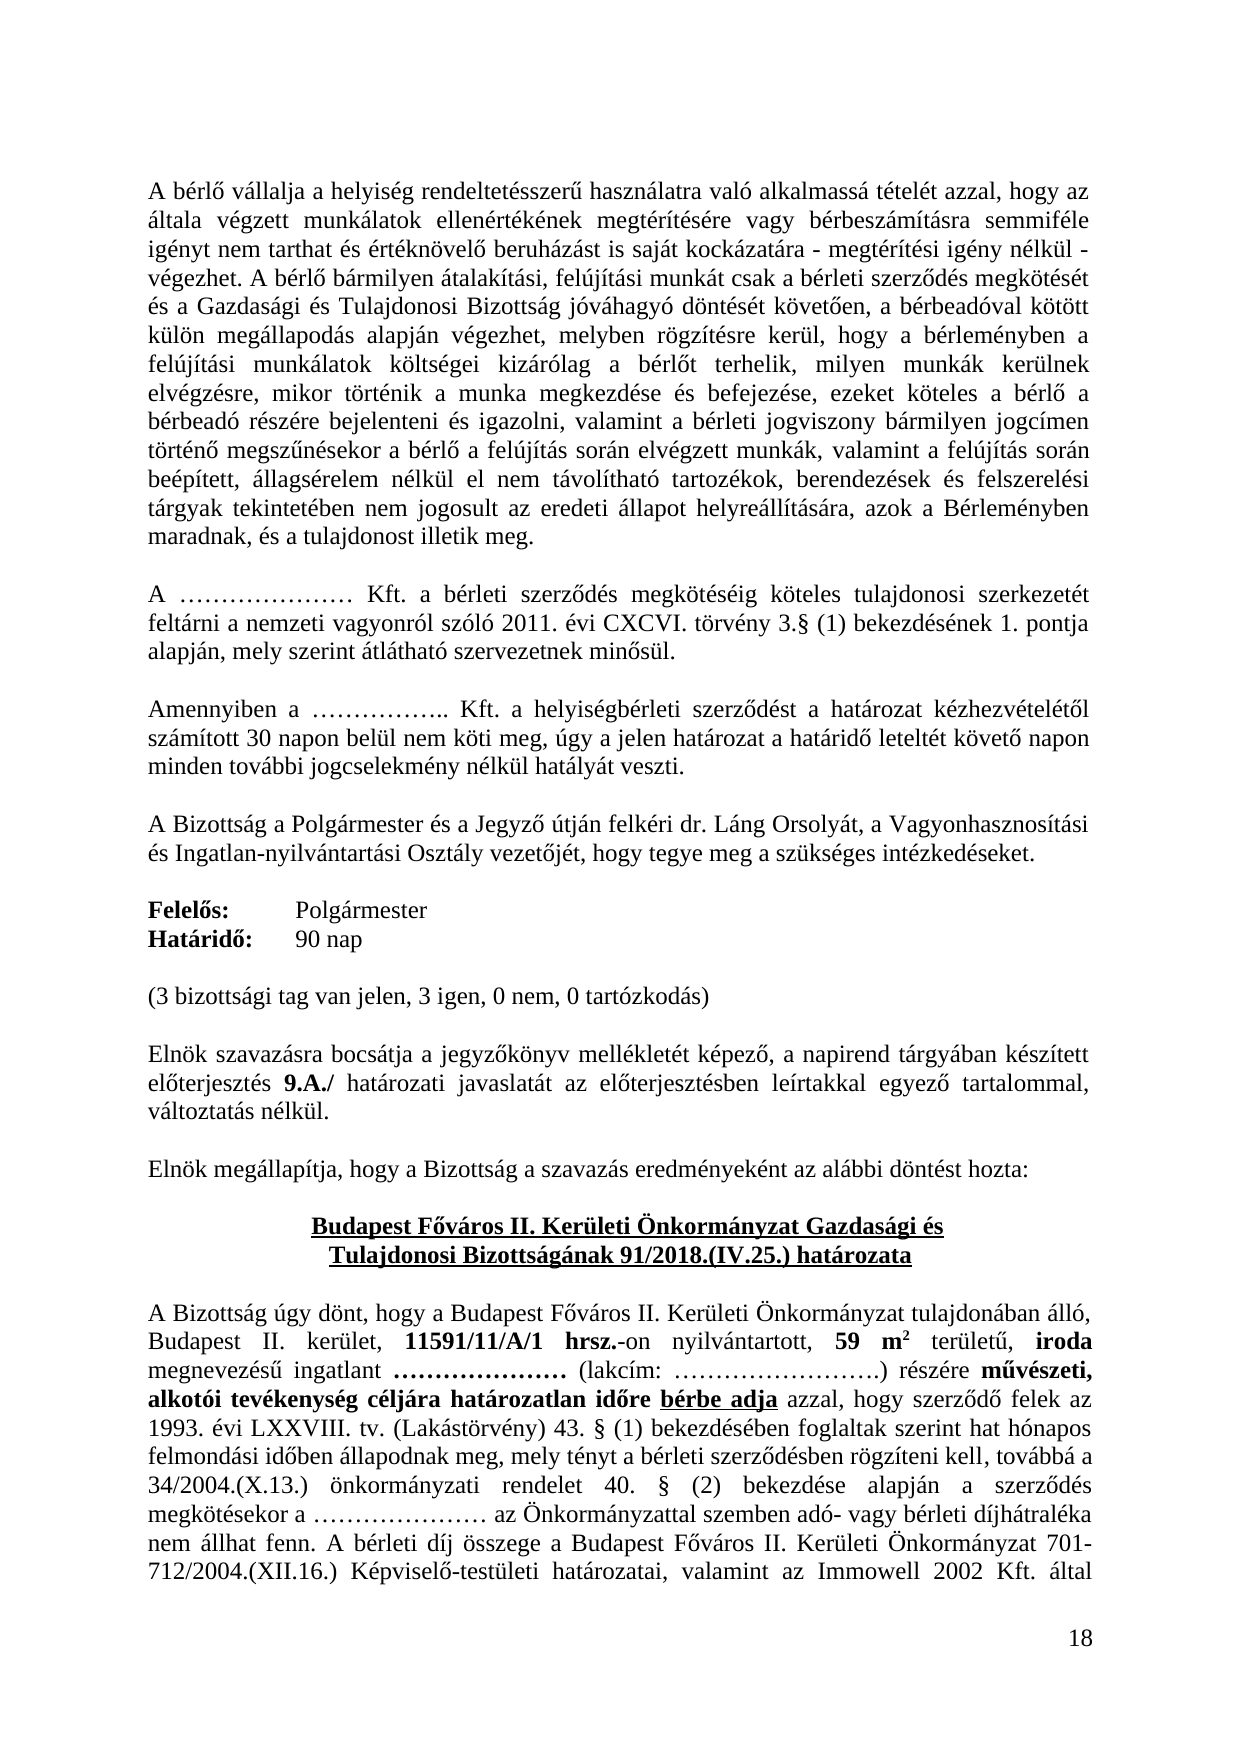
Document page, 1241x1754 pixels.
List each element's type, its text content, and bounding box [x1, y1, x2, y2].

text (3 bizottsági tag van jelen, 3 igen, 0 nem, 0 tartózkodás) [148, 981, 1090, 1010]
text Felelős: Polgármester [148, 895, 1093, 924]
text A bérlő vállalja a helyiség rendeltetésszerű használatra való alkalmassá tételét azzal, hogy az általa végzett munkálatok ellenértékének megtérítésére vagy bérbeszámításra semmiféle igényt nem tarthat és értéknövelő beruházást is saját kockázatára - megtérítési igény nélkül - végezhet. A bérlő bármilyen átalakítási, felújítási munkát csak a bérleti szerződés megkötését és a Gazdasági és Tulajdonosi Bizottság jóváhagyó döntését követően, a bérbeadóval kötött külön megállapodás alapján végezhet, melyben rögzítésre kerül, hogy a bérleményben a felújítási munkálatok költségei kizárólag a bérlőt terhelik, milyen munkák kerülnek elvégzésre, mikor történik a munka megkezdése és befejezése, ezeket köteles a bérlő a bérbeadó részére bejelenteni és igazolni, valamint a bérleti jogviszony bármilyen jogcímen történő megszűnésekor a bérlő a felújítás során elvégzett munkák, valamint a felújítás során beépített, állagsérelem nélkül el nem távolítható tartozékok, berendezések és felszerelési tárgyak tekintetében nem jogosult az eredeti állapot helyreállítására, azok a Bérleményben maradnak, és a tulajdonost illetik meg. [148, 176, 1090, 550]
text A Bizottság a Polgármester és a Jegyző útján felkéri dr. Láng Orsolyát, a Vagyonhasznosítási és Ingatlan-nyilvántartási Osztály vezetőjét, hogy tegye meg a szükséges intézkedéseket. [148, 809, 1090, 866]
text Budapest Főváros II. Kerületi Önkormányzat Gazdasági és [148, 1211, 1107, 1240]
text Határidő: 90 nap [148, 924, 1093, 953]
text Elnök megállapítja, hogy a Bizottság a szavazás eredményeként az alábbi döntést hozta: [148, 1154, 1090, 1183]
text Elnök szavazásra bocsátja a jegyzőkönyv mellékletét képező, a napirend tárgyában készített előterjesztés 9.A./ határozati javaslatát az előterjesztésben leírtakkal egyező tartalommal, változtatás nélkül. [148, 1039, 1090, 1125]
text Amennyiben a …………….. Kft. a helyiségbérleti szerződést a határozat kézhezvételétől számított 30 napon belül nem köti meg, úgy a jelen határozat a határidő leteltét követő napon minden további jogcselekmény nélkül hatályát veszti. [148, 694, 1090, 780]
text Tulajdonosi Bizottságának 91/2018.(IV.25.) határozata [148, 1240, 1093, 1269]
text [148, 1298, 1093, 1585]
text A ………………… Kft. a bérleti szerződés megkötéséig köteles tulajdonosi szerkezetét feltárni a nemzeti vagyonról szóló 2011. évi CXCVI. törvény 3.§ (1) bekezdésének 1. pontja alapján, mely szerint átlátható szervezetnek minősül. [148, 579, 1090, 665]
